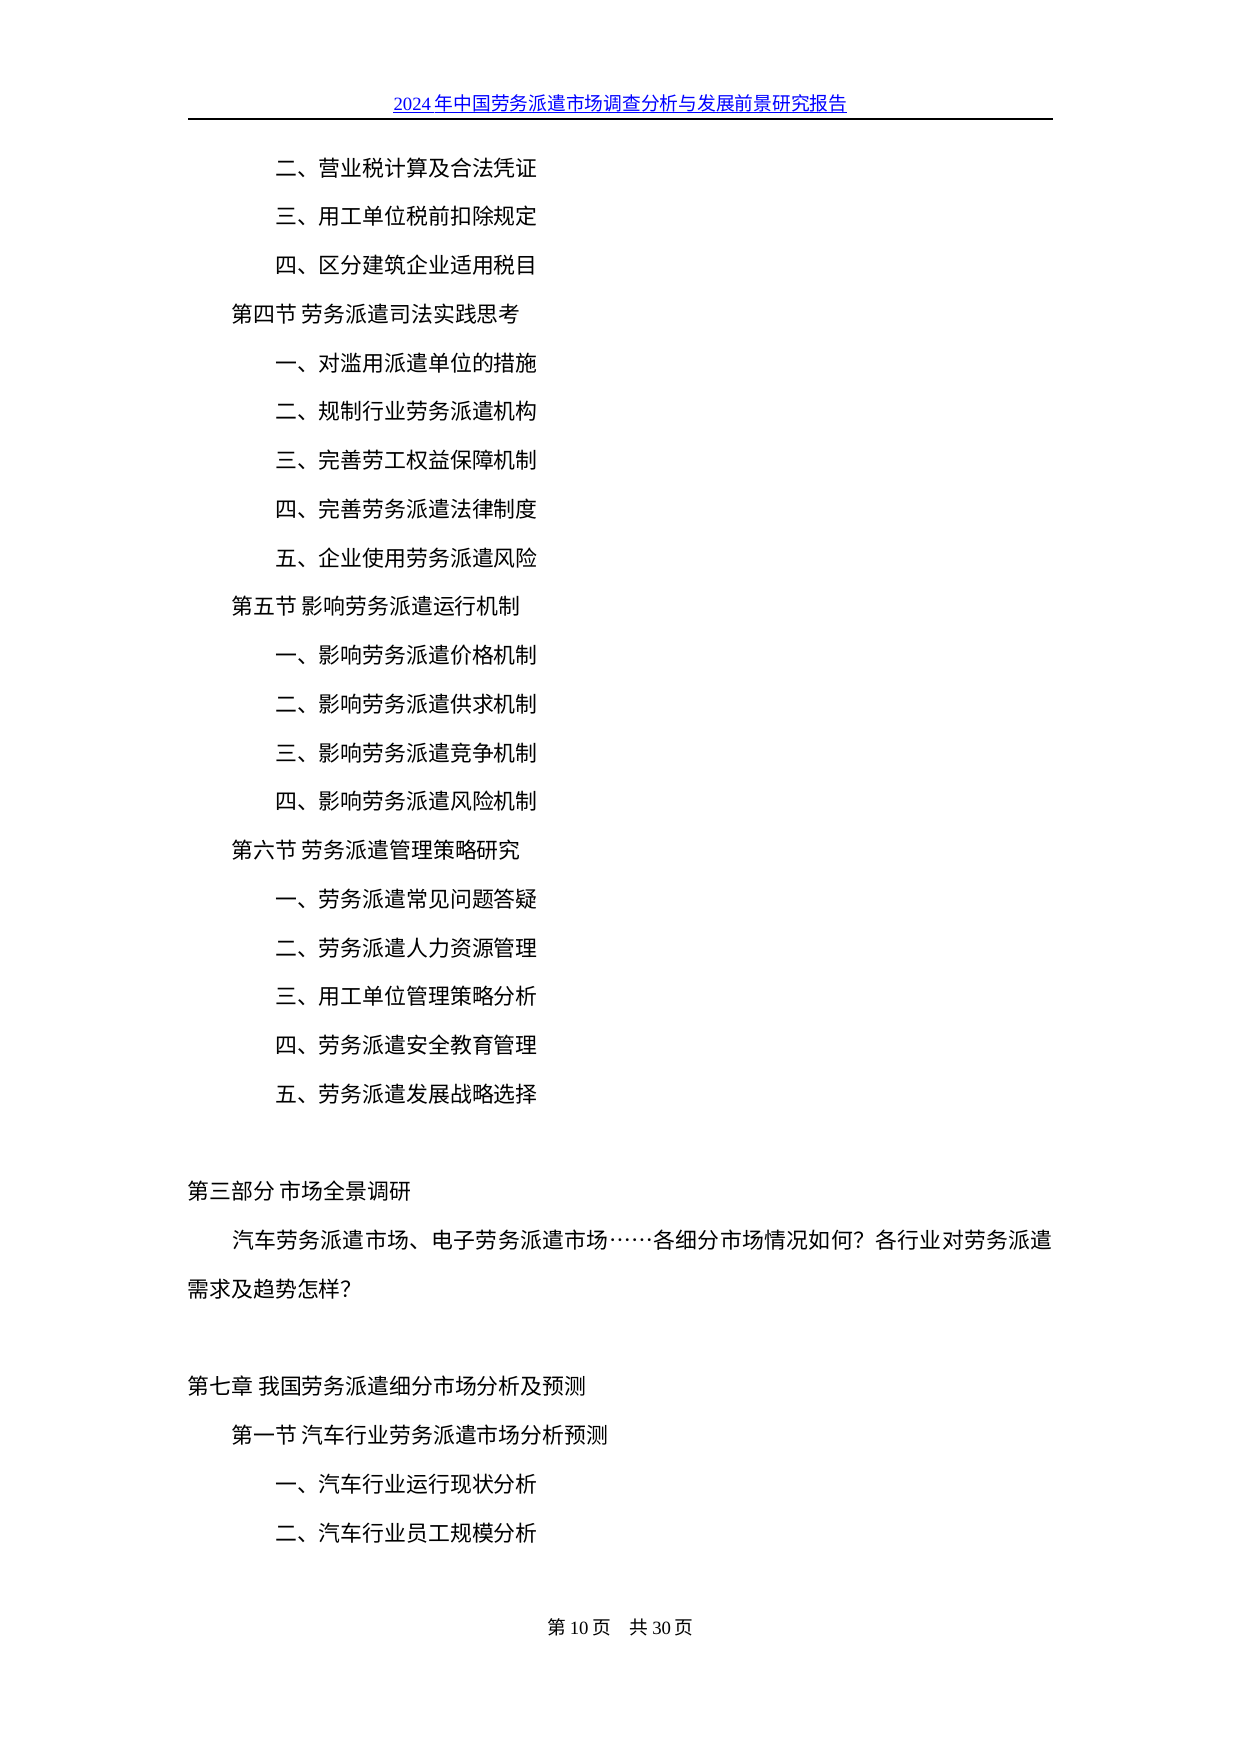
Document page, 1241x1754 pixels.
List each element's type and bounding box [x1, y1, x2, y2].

text [187, 150, 1053, 1548]
